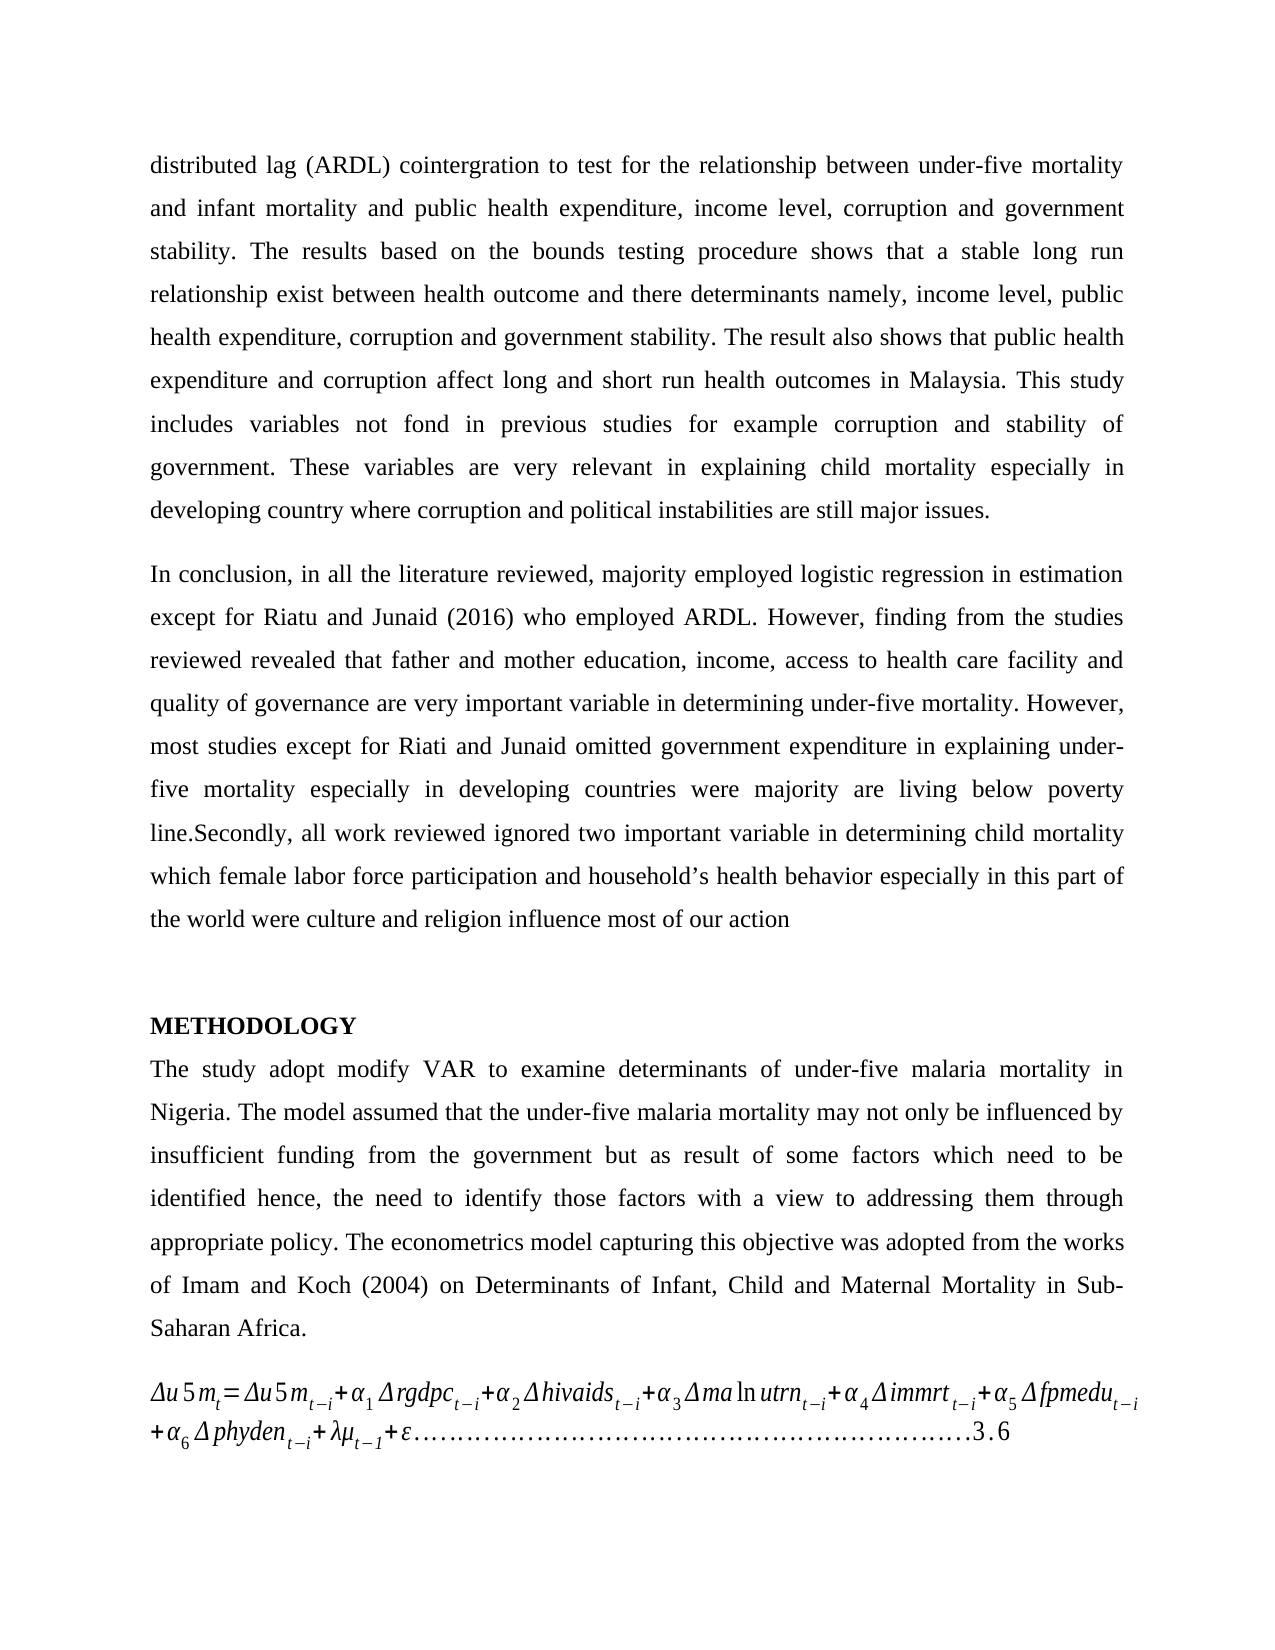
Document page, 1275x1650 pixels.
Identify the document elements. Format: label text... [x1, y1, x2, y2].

text The study adopt modify VAR to examine determinants of under-five malaria mortality in Nigeria. The model assumed that the under-five malaria mortality may not only be influenced by insufficient funding from the government but as result of some factors which need to be identified hence, the need to identify those factors with a view to addressing them through appropriate policy. The econometrics model capturing this objective was adopted from the works of Imam and Koch (2004) on Determinants of Infant, Child and Maternal Mortality in Sub-Saharan Africa. [150, 1054, 1125, 1342]
text METHODOLOGY [150, 1011, 1125, 1040]
text In conclusion, in all the literature reviewed, majority employed logistic regression in estimation except for Riatu and Junaid (2016) who employed ARDL. However, finding from the studies reviewed revealed that father and mother education, income, access to health care facility and quality of governance are very important variable in determining under-five mortality. However, most studies except for Riati and Junaid omitted government expenditure in explaining under-five mortality especially in developing countries were majority are living below poverty line.Secondly, all work reviewed ignored two important variable in determining child mortality which female labor force participation and household’s health behavior especially in this part of the world were culture and religion influence most of our action [150, 559, 1125, 933]
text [150, 150, 1125, 524]
